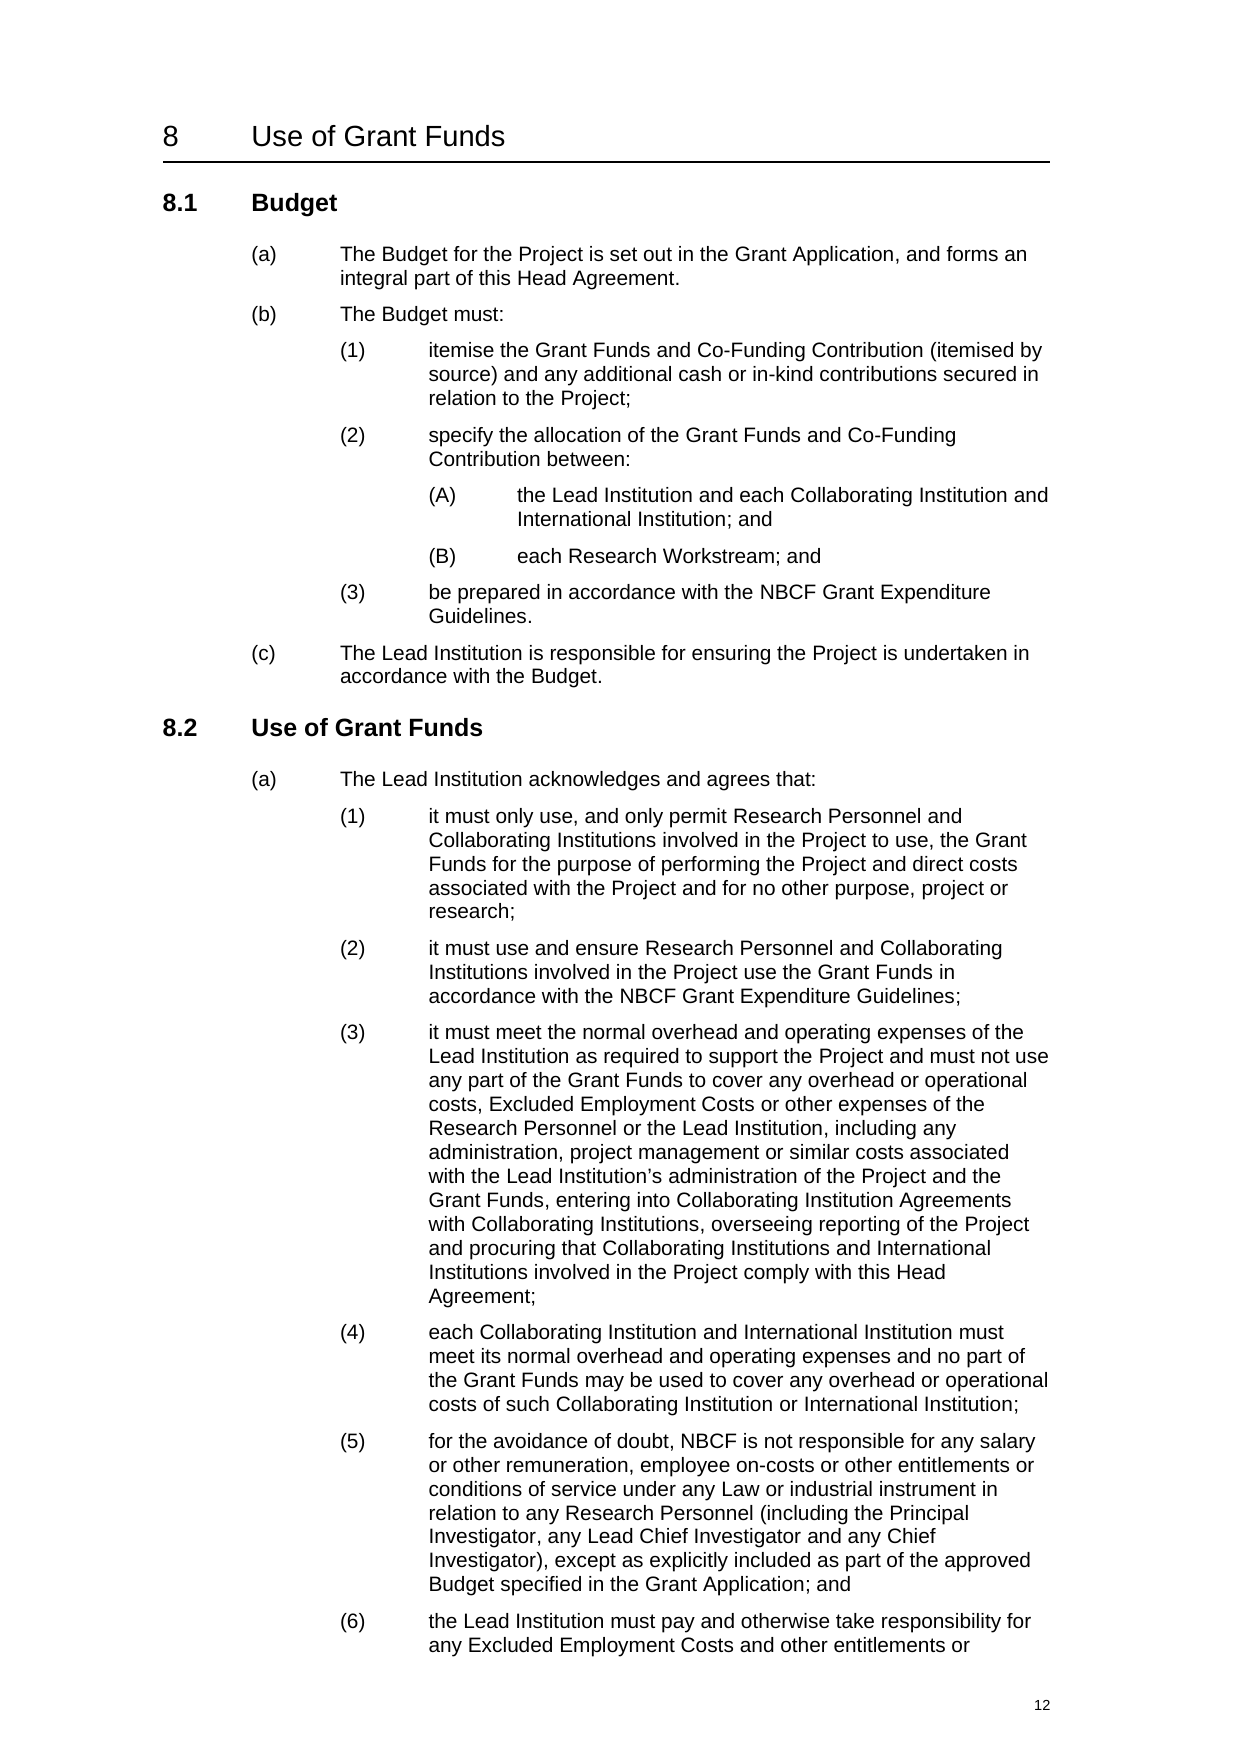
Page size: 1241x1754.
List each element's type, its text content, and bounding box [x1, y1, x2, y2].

subtitle each Collaborating Institution and International Institution must meet its normal overhead and operating expenses and no part of the Grant Funds may be used to cover any overhead or operational costs of such Collaborating Institution or International Institution; [340, 1320, 1050, 1416]
subtitle The Lead Institution acknowledges and agrees that: [251, 767, 1050, 791]
subtitle The Lead Institution is responsible for ensuring the Project is undertaken in accordance with the Budget. [251, 640, 1050, 688]
subtitle it must use and ensure Research Personnel and Collaborating Institutions involved in the Project use the Grant Funds in accordance with the NBCF Grant Expenditure Guidelines; [340, 936, 1050, 1008]
subtitle for the avoidance of doubt, NBCF is not responsible for any salary or other remuneration, employee on-costs or other entitlements or conditions of service under any Law or industrial instrument in relation to any Research Personnel (including the Principal Investigator, any Lead Chief Investigator and any Chief Investigator), except as explicitly included as part of the approved Budget specified in the Grant Application; and [340, 1428, 1050, 1596]
subtitle Budget [162, 188, 1050, 216]
subtitle the Lead Institution and each Collaborating Institution and International Institution; and [428, 483, 1050, 531]
subtitle The Budget must: [251, 302, 1050, 326]
subtitle each Research Workstream; and [428, 543, 1050, 567]
subtitle itemise the Grant Funds and Co-Funding Contribution (itemised by source) and any additional cash or in-kind contributions secured in relation to the Project; [340, 338, 1050, 410]
subtitle The Budget for the Project is set out in the Grant Application, and forms an integral part of this Head Agreement. [251, 241, 1050, 289]
subtitle it must only use, and only permit Research Personnel and Collaborating Institutions involved in the Project to use, the Grant Funds for the purpose of performing the Project and direct costs associated with the Project and for no other purpose, project or research; [340, 803, 1050, 923]
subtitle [340, 1609, 1050, 1657]
subtitle it must meet the normal overhead and operating expenses of the Lead Institution as required to support the Project and must not use any part of the Grant Funds to cover any overhead or operational costs, Excluded Employment Costs or other expenses of the Research Personnel or the Lead Institution, including any administration, project management or similar costs associated with the Lead Institution’s administration of the Project and the Grant Funds, entering into Collaborating Institution Agreements with Collaborating Institutions, overseeing reporting of the Project and procuring that Collaborating Institutions and International Institutions involved in the Project comply with this Head Agreement; [340, 1020, 1050, 1308]
subtitle specify the allocation of the Grant Funds and Co-Funding Contribution between: [340, 423, 1050, 471]
subtitle be prepared in accordance with the NBCF Grant Expenditure Guidelines. [340, 580, 1050, 628]
subtitle Use of Grant Funds [162, 713, 1050, 742]
subtitle Use of Grant Funds [162, 119, 1050, 163]
